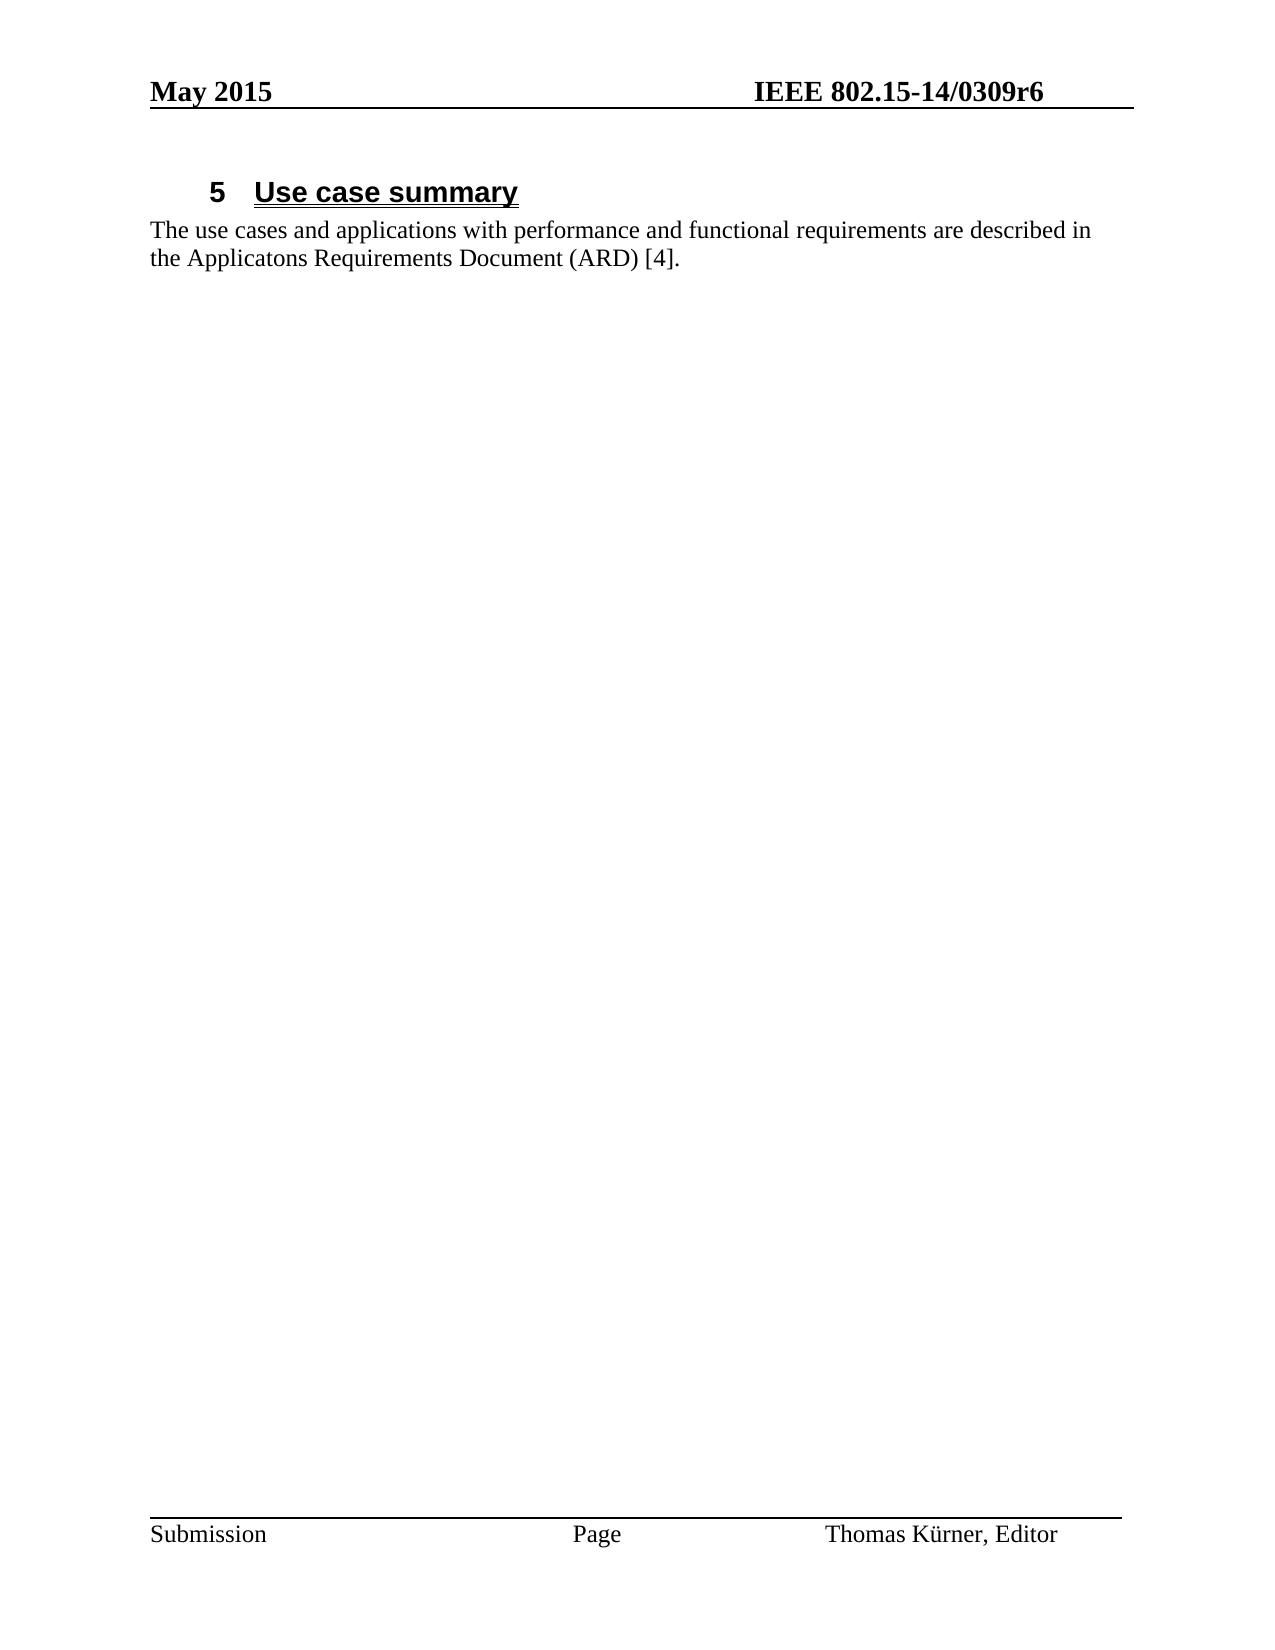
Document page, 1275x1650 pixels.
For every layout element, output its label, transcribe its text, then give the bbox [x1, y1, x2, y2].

text The use cases and applications with performance and functional requirements are described in the Applicatons Requirements Document (ARD) [4]. [150, 215, 1125, 272]
subtitle Use case summary [209, 175, 1125, 208]
